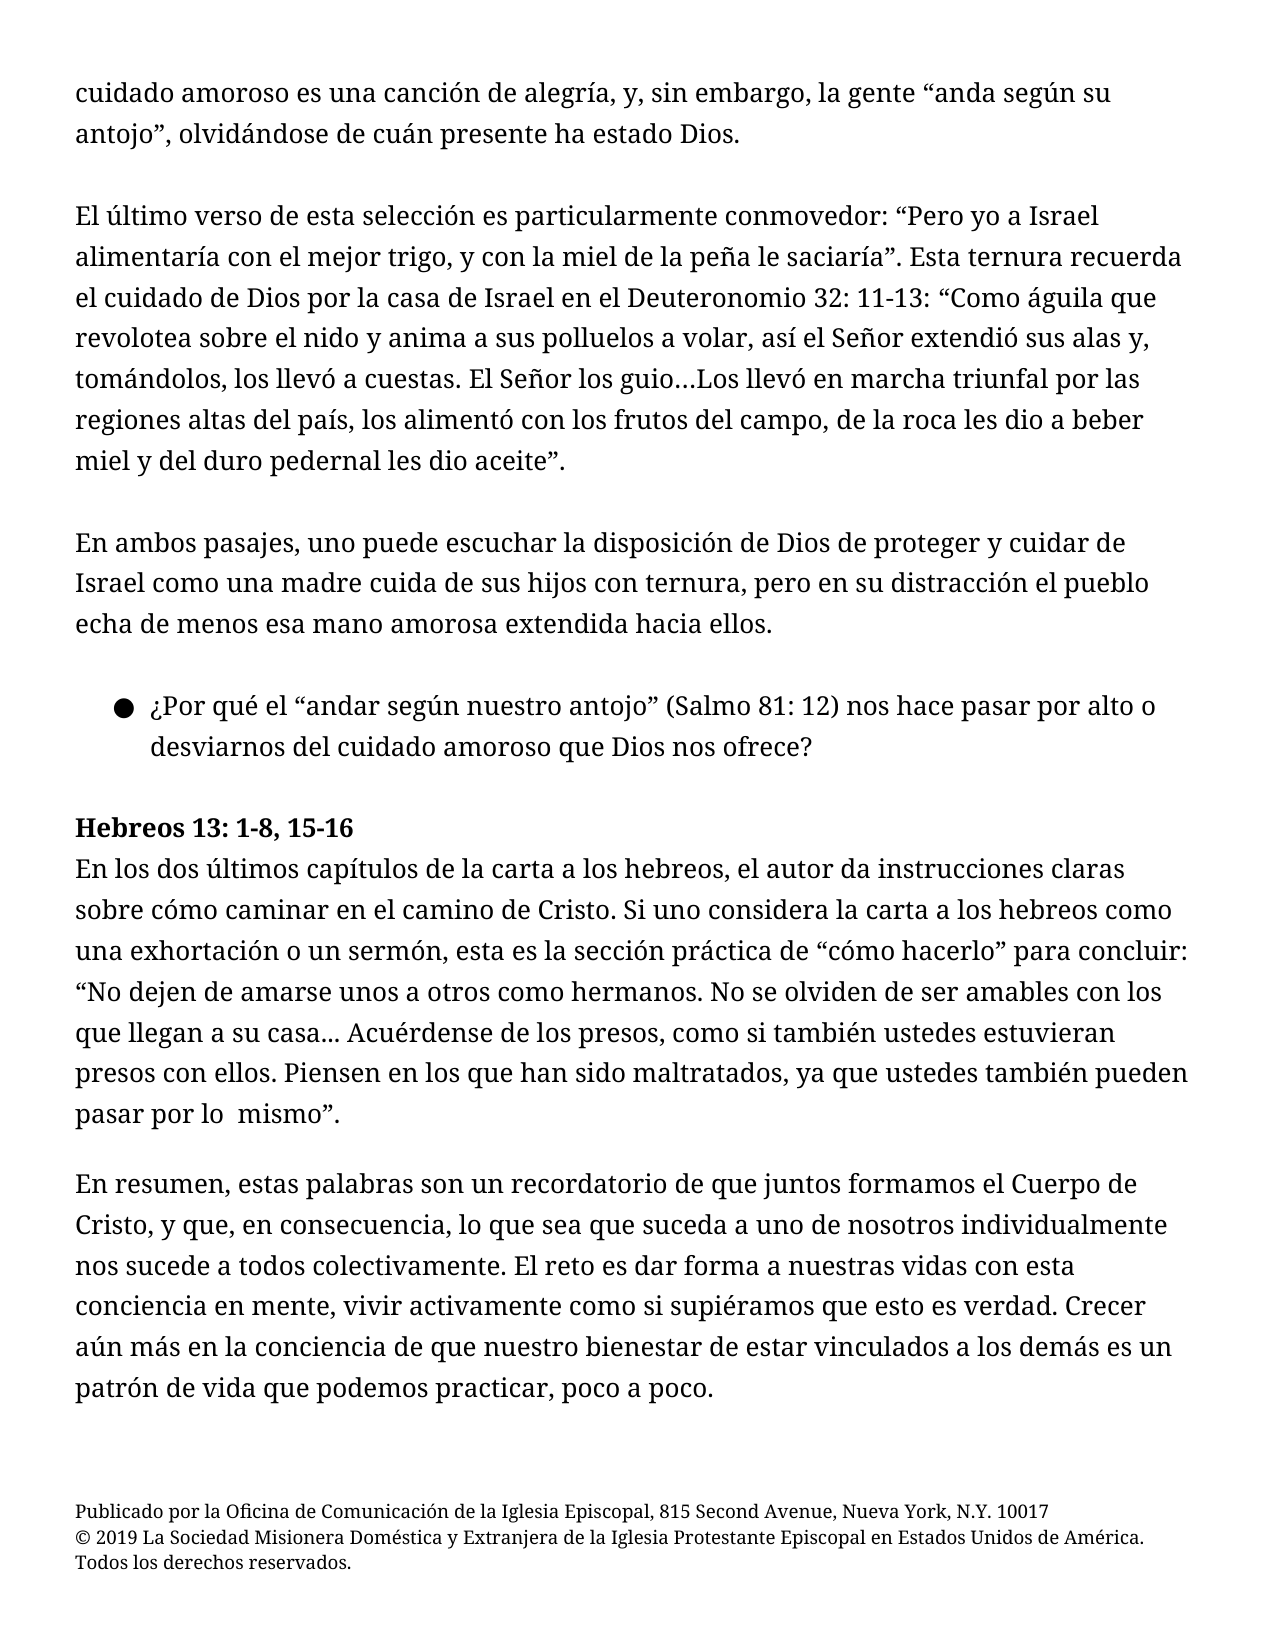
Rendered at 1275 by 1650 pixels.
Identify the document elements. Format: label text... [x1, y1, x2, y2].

list ¿Por qué el “andar según nuestro antojo” (Salmo 81: 12) nos hace pasar por alto o desviarnos del cuidado amoroso que Dios nos ofrece? [112, 687, 1200, 764]
text En resumen, estas palabras son un recordatorio de que juntos formamos el Cuerpo de Cristo, y que, en consecuencia, lo que sea que suceda a uno de nosotros individualmente nos sucede a todos colectivamente. El reto es dar forma a nuestras vidas con esta conciencia en mente, vivir activamente como si supiéramos que esto es verdad. Crecer aún más en la conciencia de que nuestro bienestar de estar vinculados a los demás es un patrón de vida que podemos practicar, poco a poco. [75, 1165, 1200, 1435]
text Hebreos 13: 1-8, 15-16 En los dos últimos capítulos de la carta a los hebreos, el autor da instrucciones claras sobre cómo caminar en el camino de Cristo. Si uno considera la carta a los hebreos como una exhortación o un sermón, esta es la sección práctica de “cómo hacerlo” para concluir: “No dejen de amarse unos a otros como hermanos. No se olviden de ser amables con los que llegan a su casa... Acuérdense de los presos, como si también ustedes estuvieran presos con ellos. Piensen en los que han sido maltratados, ya que ustedes también pueden pasar por lo mismo”. [75, 810, 1200, 1162]
text El último verso de esta selección es particularmente conmovedor: “Pero yo a Israel alimentaría con el mejor trigo, y con la miel de la peña le saciaría”. Esta ternura recuerda el cuidado de Dios por la casa de Israel en el Deuteronomio 32: 11-13: “Como águila que revolotea sobre el nido y anima a sus polluelos a volar, así el Señor extendió sus alas y, tomándolos, los llevó a cuestas. El Señor los guio…Los llevó en marcha triunfal por las regiones altas del país, los alimentó con los frutos del campo, de la roca les dio a beber miel y del duro pedernal les dio aceite”. [75, 197, 1200, 478]
text En ambos pasajes, uno puede escuchar la disposición de Dios de proteger y cuidar de Israel como una madre cuida de sus hijos con ternura, pero en su distracción el pueblo echa de menos esa mano amorosa extendida hacia ellos. [75, 524, 1200, 641]
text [75, 75, 1200, 151]
